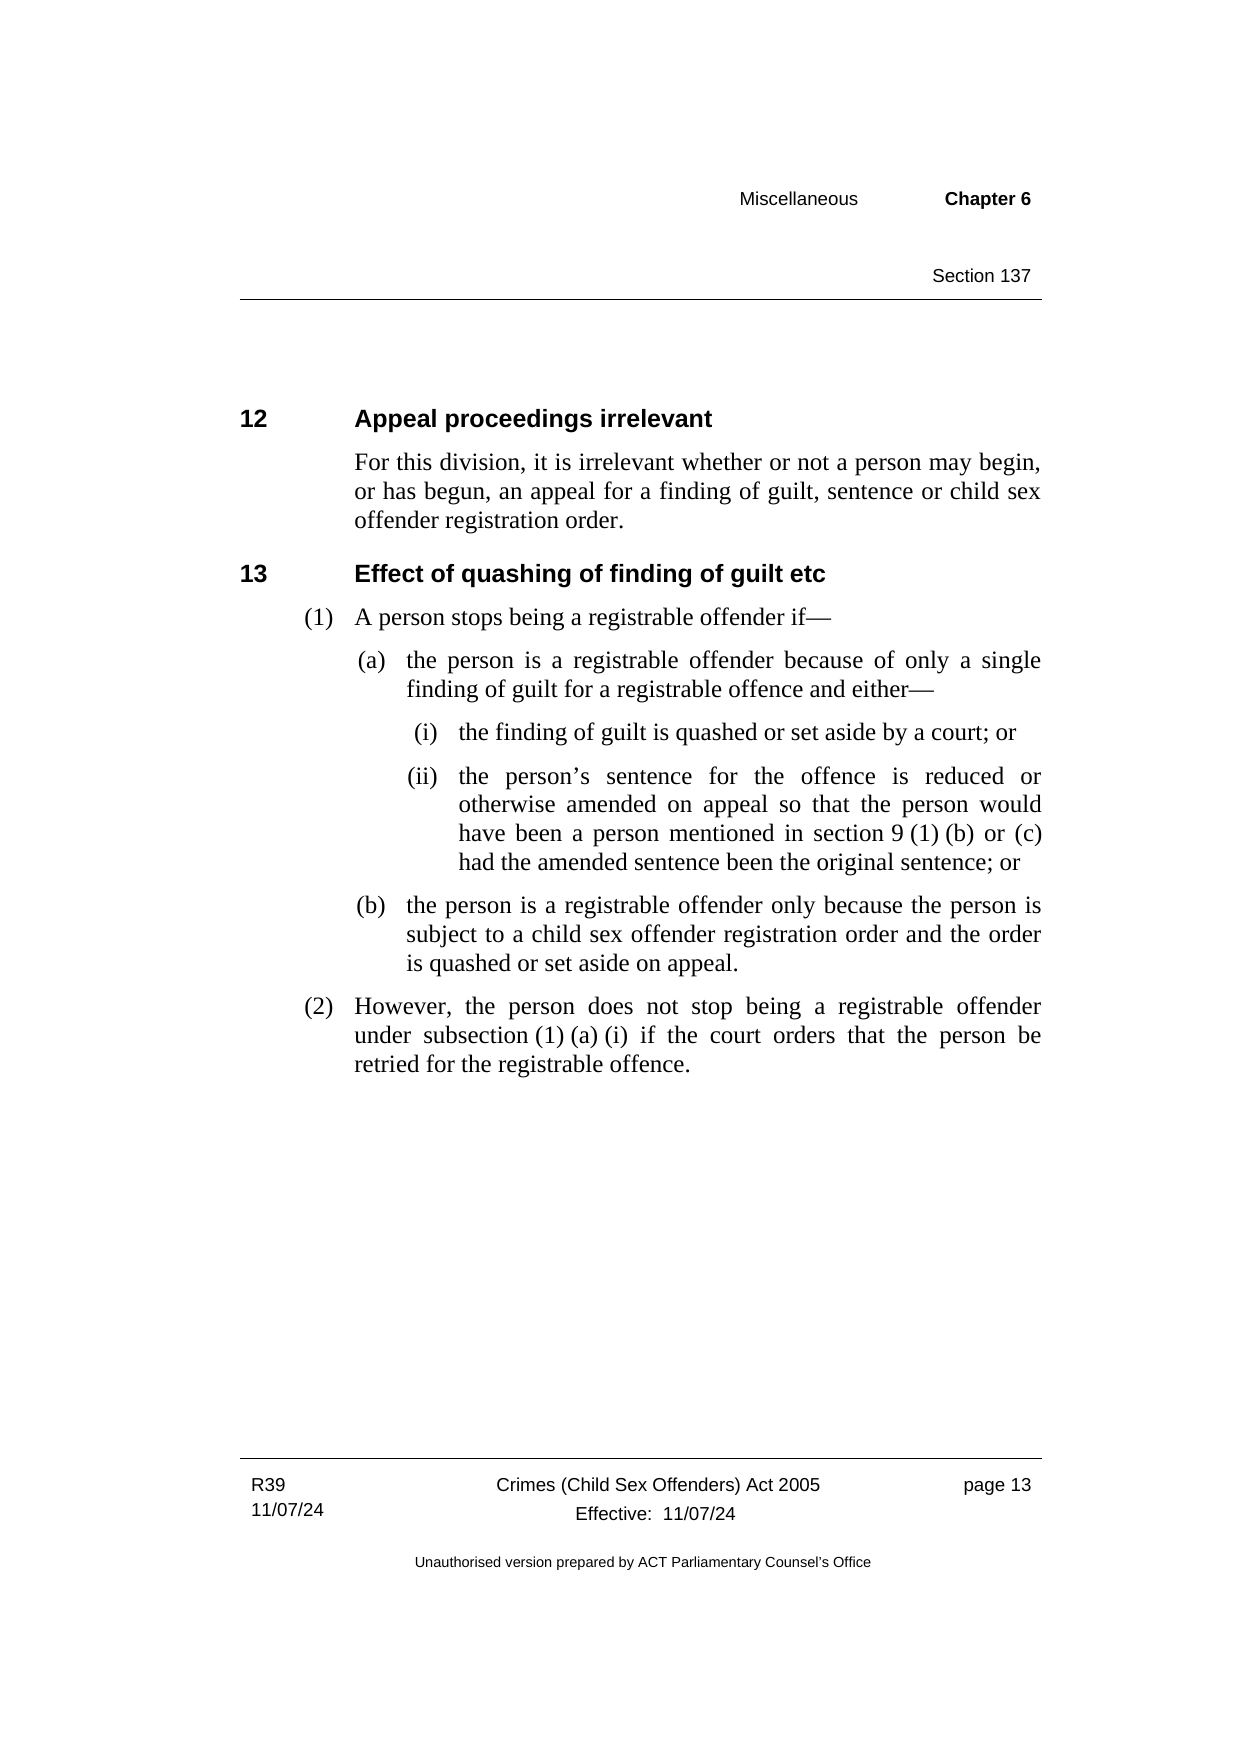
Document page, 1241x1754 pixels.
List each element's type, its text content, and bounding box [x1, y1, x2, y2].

text (2) However, the person does not stop being a registrable offender under subsection (1) (a) (i) if the court orders that the person be retried for the registrable offence. [239, 991, 1042, 1077]
text (i) the finding of guilt is quashed or set aside by a court; or [239, 717, 1042, 746]
text For this division, it is irrelevant whether or not a person may begin, or has begun, an appeal for a finding of guilt, sentence or child sex offender registration order. [354, 447, 1042, 534]
text 12 Appeal proceedings irrelevant [239, 404, 1042, 433]
text 13 Effect of quashing of finding of guilt etc [239, 559, 1042, 587]
text (1) A person stops being a registrable offender if— [239, 602, 1042, 631]
text (b) the person is a registrable offender only because the person is subject to a child sex offender registration order and the order is quashed or set aside on appeal. [239, 890, 1042, 977]
text (ii) the person’s sentence for the offence is reduced or otherwise amended on appeal so that the person would have been a person mentioned in section 9 (1) (b) or (c) had the amended sentence been the original sentence; or [239, 761, 1042, 876]
text (a) the person is a registrable offender because of only a single finding of guilt for a registrable offence and either— [239, 645, 1042, 703]
